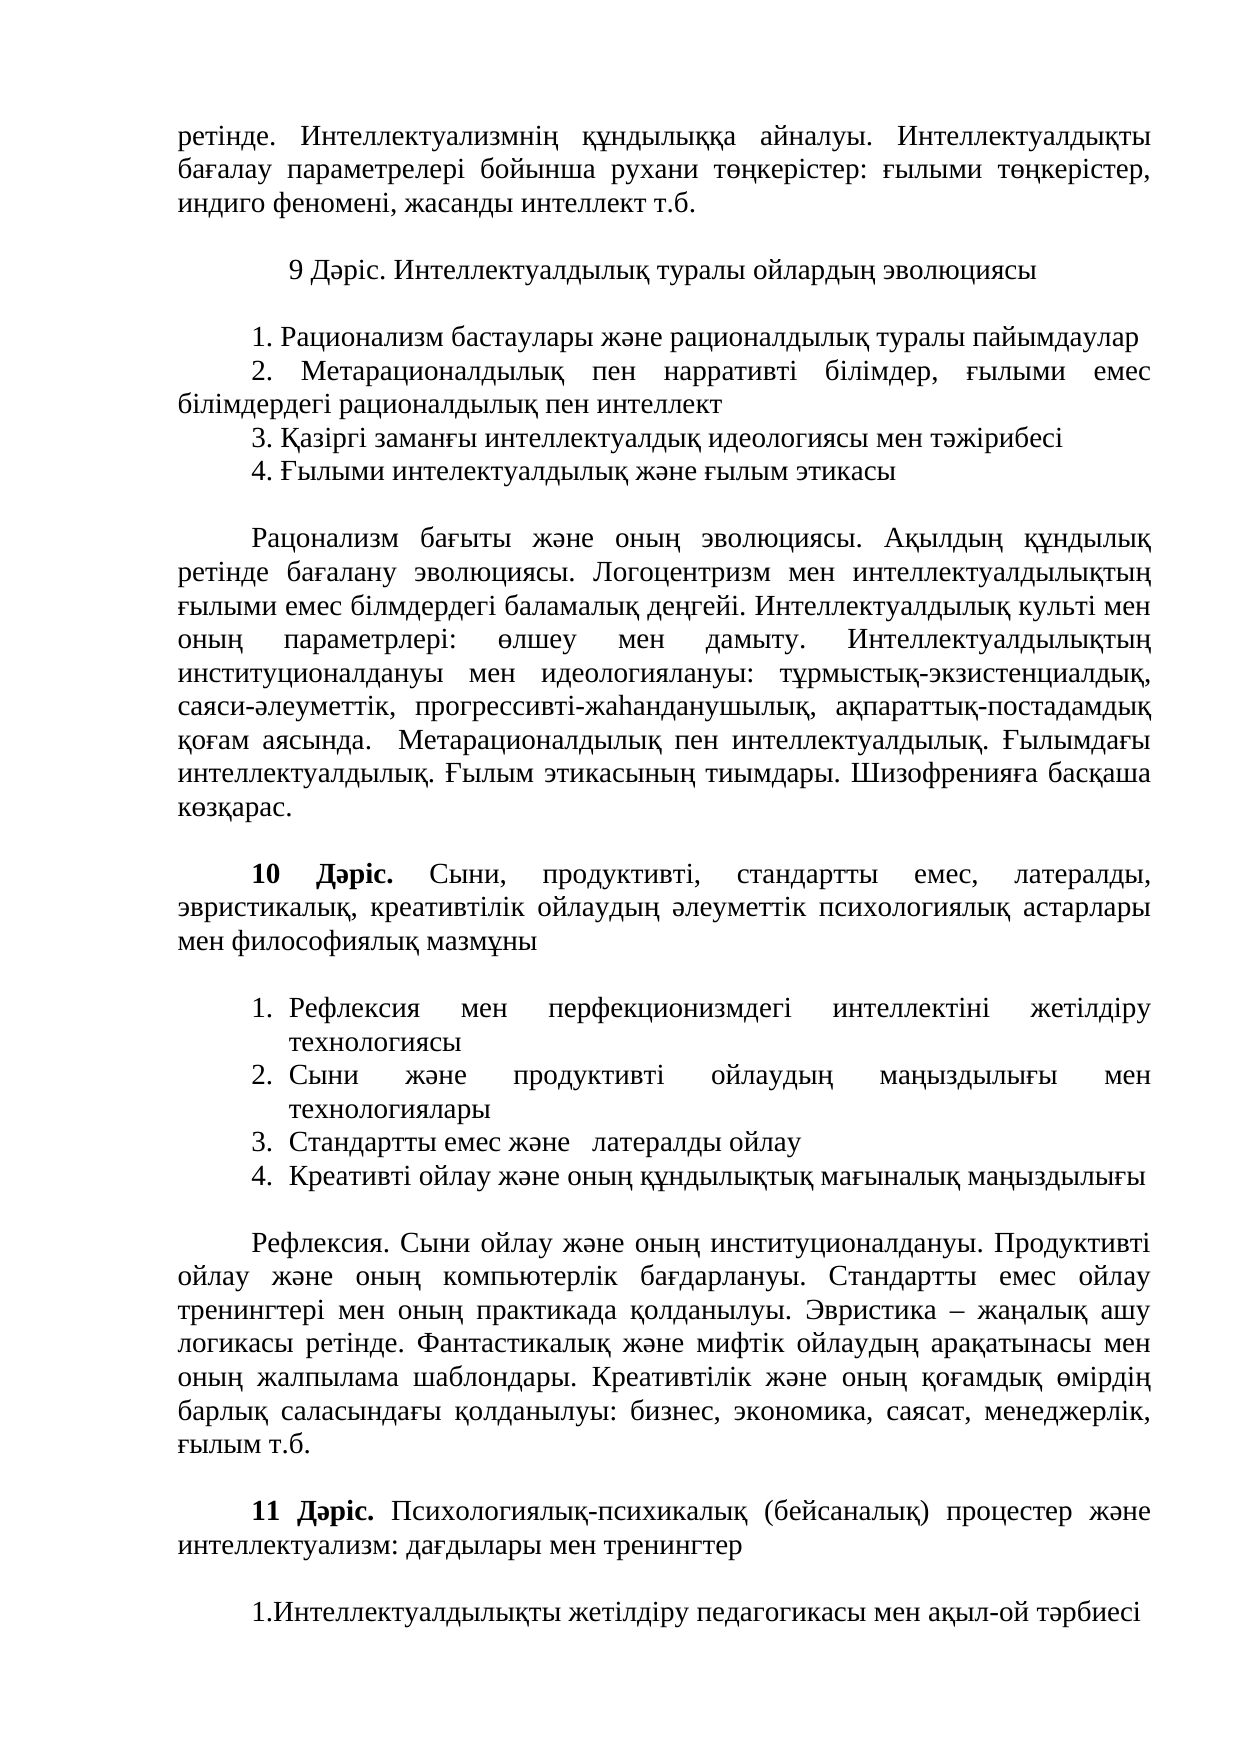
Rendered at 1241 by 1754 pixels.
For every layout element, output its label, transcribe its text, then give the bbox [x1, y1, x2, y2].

text Рефлексия. Сыни ойлау және оның институционалдануы. Продуктивті ойлау және оның компьютерлік бағдарлануы. Стандартты емес ойлау тренингтері мен оның практикада қолданылуы. Эвристика – жаңалық ашу логикасы ретінде. Фантастикалық және мифтік ойлаудың арақатынасы мен оның жалпылама шаблондары. Креативтілік және оның қоғамдық өмірдің барлық саласындағы қолданылуы: бизнес, экономика, саясат, менеджерлік, ғылым т.б. [177, 1225, 1152, 1460]
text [177, 118, 1152, 219]
list Сыни және продуктивті ойлаудың маңыздылығы мен технологиялары [251, 1057, 1152, 1124]
list Креативті ойлау және оның құндылықтық мағыналық маңыздылығы [251, 1158, 1152, 1191]
text 1. Рационализм бастаулары және рационалдылық туралы пайымдаулар [177, 319, 1152, 353]
text 10 Дәріс. Сыни, продуктивті, стандартты емес, латералды, эвристикалық, креативтілік ойлаудың әлеуметтік психологиялық астарлары мен философиялық мазмұны [177, 856, 1152, 957]
text 2. Метарационалдылық пен нарративті білімдер, ғылыми емес білімдердегі рационалдылық пен интеллект [177, 353, 1152, 420]
list 9 Дәріс. Интеллектуалдылық туралы ойлардың эволюциясы [288, 252, 1152, 286]
text 3. Қазіргі заманғы интеллектуалдық идеологиясы мен тәжірибесі [177, 420, 1152, 453]
text 1.Интеллектуалдылықты жетілдіру педагогикасы мен ақыл-ой тәрбиесі [177, 1594, 1152, 1627]
list Рефлексия мен перфекционизмдегі интеллектіні жетілдіру технологиясы [251, 990, 1152, 1057]
text 11 Дәріс. Психологиялық-психикалық (бейсаналық) процестер және интеллектуализм: дағдылары мен тренингтер [177, 1493, 1152, 1560]
text Рацонализм бағыты және оның эволюциясы. Ақылдың құндылық ретінде бағалану эволюциясы. Логоцентризм мен интеллектуалдылықтың ғылыми емес білмдердегі баламалық деңгейі. Интеллектуалдылық культі мен оның параметрлері: өлшеу мен дамыту. Интеллектуалдылықтың институционалдануы мен идеологиялануы: тұрмыстық-экзистенциалдық, саяси-әлеуметтік, прогрессивті-жаһанданушылық, ақпараттық-постадамдық қоғам аясында. Метарационалдылық пен интеллектуалдылық. Ғылымдағы интеллектуалдылық. Ғылым этикасының тиымдары. Шизофренияға басқаша көзқарас. [177, 521, 1152, 822]
list Стандартты емес және латералды ойлау [251, 1124, 1152, 1158]
text 4. Ғылыми интелектуалдылық және ғылым этикасы [177, 453, 1152, 487]
